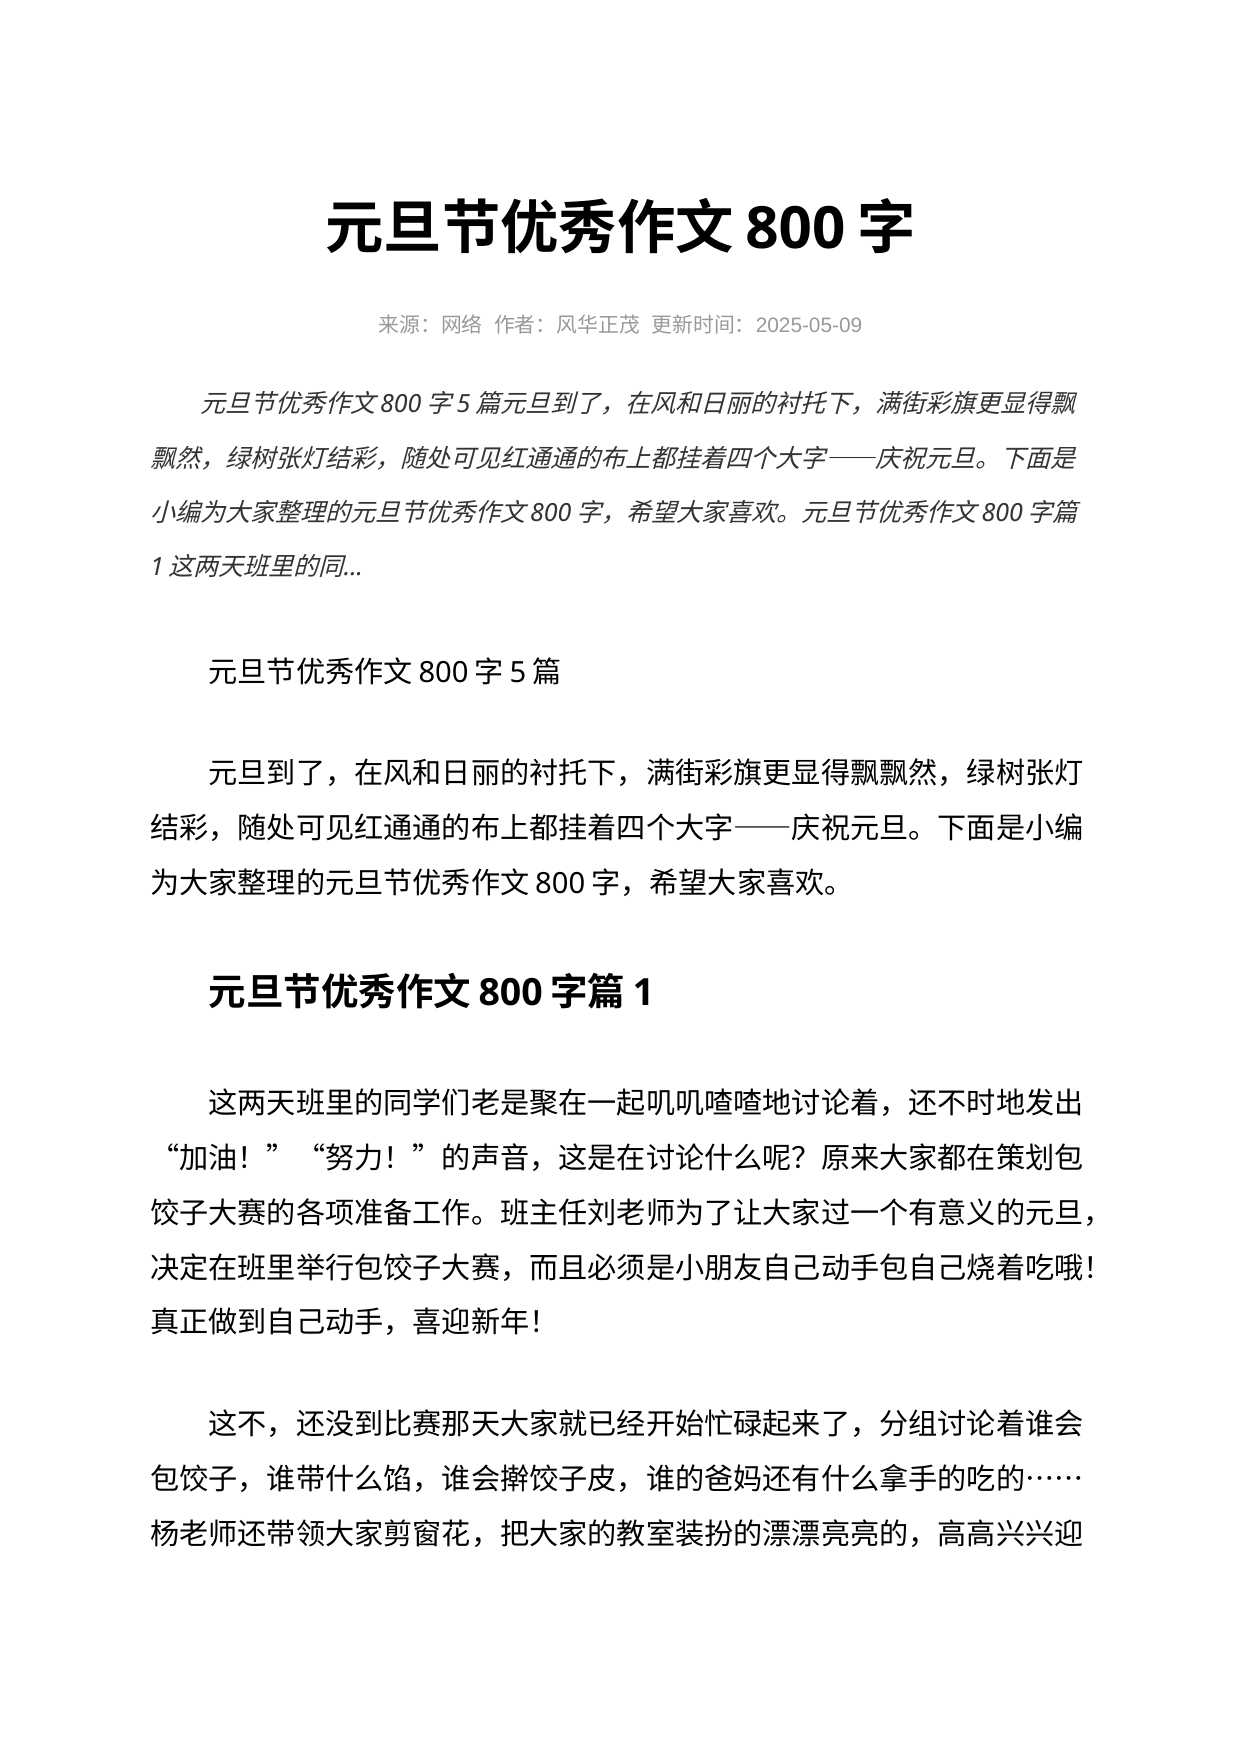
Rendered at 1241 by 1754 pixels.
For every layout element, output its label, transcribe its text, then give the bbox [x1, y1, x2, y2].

text 元旦节优秀作文800字篇1 [150, 962, 1090, 1016]
subtitle 元旦节优秀作文800字 [150, 181, 1090, 266]
text 这两天班里的同学们老是聚在一起叽叽喳喳地讨论着，还不时地发出“加油！”“努力！”的声音，这是在讨论什么呢？原来大家都在策划包饺子大赛的各项准备工作。班主任刘老师为了让大家过一个有意义的元旦，决定在班里举行包饺子大赛，而且必须是小朋友自己动手包自己烧着吃哦！真正做到自己动手，喜迎新年！ [150, 1079, 1090, 1341]
text 来源：网络 作者：风华正茂 更新时间：2025-05-09 [150, 313, 1090, 337]
text 元旦节优秀作文800字5篇 [150, 648, 1090, 691]
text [150, 1401, 1090, 1553]
text 元旦到了，在风和日丽的衬托下，满街彩旗更显得飘飘然，绿树张灯结彩，随处可见红通通的布上都挂着四个大字——庆祝元旦。下面是小编为大家整理的元旦节优秀作文800字，希望大家喜欢。 [150, 750, 1090, 902]
text 元旦节优秀作文800字5篇元旦到了，在风和日丽的衬托下，满街彩旗更显得飘飘然，绿树张灯结彩，随处可见红通通的布上都挂着四个大字——庆祝元旦。下面是小编为大家整理的元旦节优秀作文800字，希望大家喜欢。元旦节优秀作文800字篇1这两天班里的同... [150, 384, 1090, 583]
